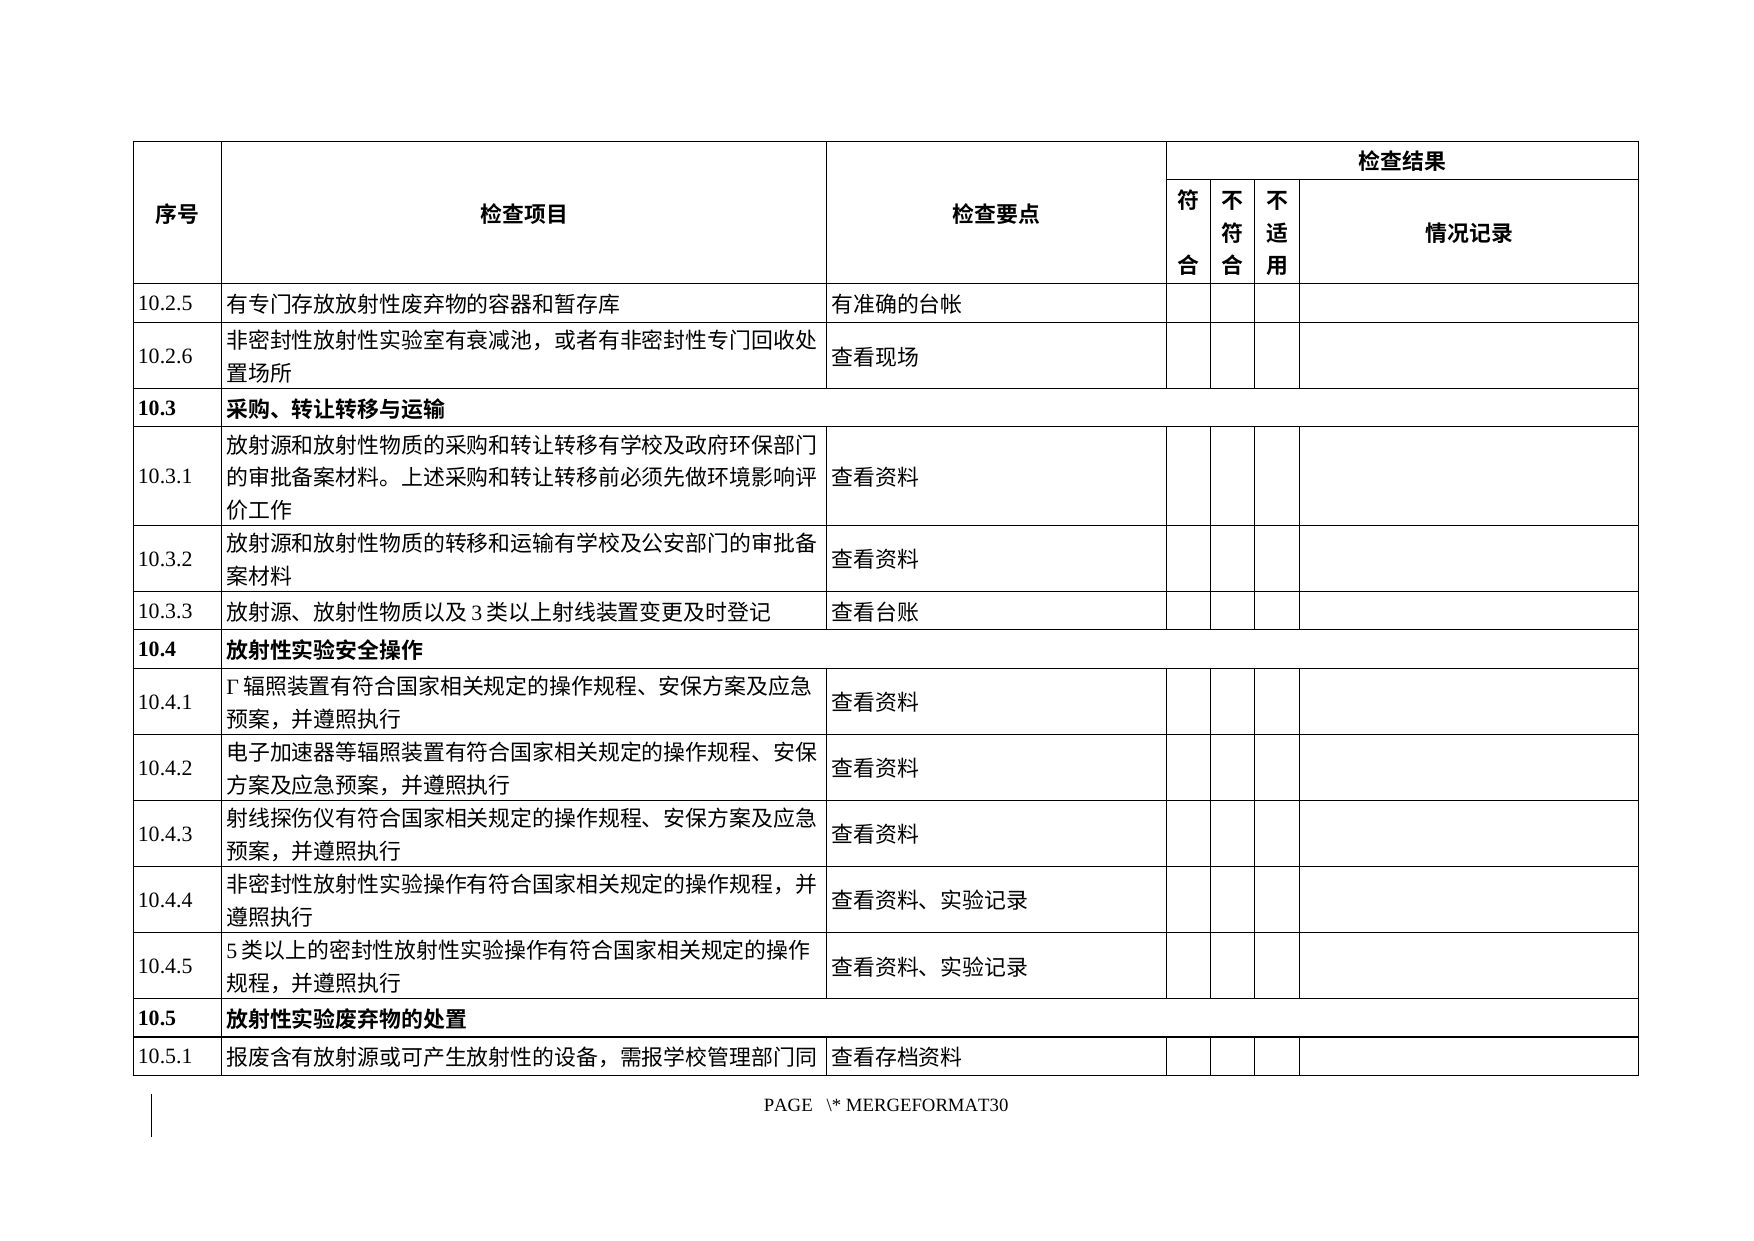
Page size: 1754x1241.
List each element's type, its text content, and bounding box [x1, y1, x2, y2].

table_cell 10.4.5 [134, 933, 221, 998]
table_cell [1300, 427, 1638, 525]
table_cell 非密封性放射性实验操作有符合国家相关规定的操作规程，并遵照执行 [222, 867, 826, 932]
table_cell [1167, 592, 1210, 629]
table_cell 射线探伤仪有符合国家相关规定的操作规程、安保方案及应急预案，并遵照执行 [222, 801, 826, 866]
table_cell [1255, 323, 1299, 388]
table_cell [1255, 735, 1299, 800]
table_cell 查看资料 [827, 801, 1166, 866]
table_header 检查项目 [222, 142, 826, 283]
table_cell [1167, 526, 1210, 591]
table_cell [1211, 735, 1254, 800]
table_cell [1167, 284, 1210, 322]
table_cell [1167, 735, 1210, 800]
table_cell 10.4 [134, 630, 221, 668]
table_cell 10.4.4 [134, 867, 221, 932]
table_cell 10.4.1 [134, 669, 221, 734]
table_cell [1167, 323, 1210, 388]
table_cell 放射源和放射性物质的采购和转让转移有学校及政府环保部门的审批备案材料。上述采购和转让转移前必须先做环境影响评价工作 [222, 427, 826, 525]
table_cell 符 合 [1167, 180, 1210, 283]
table_cell 10.3.2 [134, 526, 221, 591]
table_cell 查看资料、实验记录 [827, 933, 1166, 998]
table_cell 不 适 用 [1255, 180, 1299, 283]
table_cell [1300, 867, 1638, 932]
table_cell [1211, 427, 1254, 525]
table_cell [1300, 1038, 1638, 1075]
table_cell 不 符 合 [1211, 180, 1254, 283]
table_cell [1211, 1038, 1254, 1075]
table_cell [1255, 284, 1299, 322]
table_cell [1300, 323, 1638, 388]
table_cell 放射源和放射性物质的转移和运输有学校及公安部门的审批备案材料 [222, 526, 826, 591]
table_cell [1167, 1038, 1210, 1075]
table_cell [1300, 735, 1638, 800]
table_cell Г辐照装置有符合国家相关规定的操作规程、安保方案及应急预案，并遵照执行 [222, 669, 826, 734]
table_cell [1167, 801, 1210, 866]
table_cell 10.3.1 [134, 427, 221, 525]
table_cell [1255, 592, 1299, 629]
table_cell [1211, 801, 1254, 866]
table_cell [1255, 427, 1299, 525]
table_cell 10.2.6 [134, 323, 221, 388]
table_cell [1255, 933, 1299, 998]
table_cell [1300, 933, 1638, 998]
table_cell 情况记录 [1300, 180, 1638, 283]
table_cell 10.5.1 [134, 1038, 221, 1075]
table_cell [1211, 933, 1254, 998]
table_cell 放射性实验安全操作 [222, 630, 1638, 668]
table_cell [1300, 526, 1638, 591]
table_cell 放射性实验废弃物的处置 [222, 999, 1638, 1036]
table_cell 放射源、放射性物质以及3类以上射线装置变更及时登记 [222, 592, 826, 629]
table_cell 10.3 [134, 389, 221, 426]
table_header 检查结果 [1167, 142, 1638, 179]
table_cell 查看资料、实验记录 [827, 867, 1166, 932]
table_cell [1255, 669, 1299, 734]
table_cell 查看存档资料 [827, 1038, 1166, 1075]
table_cell 电子加速器等辐照装置有符合国家相关规定的操作规程、安保方案及应急预案，并遵照执行 [222, 735, 826, 800]
table_cell [1167, 669, 1210, 734]
table_cell 查看资料 [827, 526, 1166, 591]
table_cell 查看资料 [827, 735, 1166, 800]
table_cell 查看资料 [827, 427, 1166, 525]
table_cell 有准确的台帐 [827, 284, 1166, 322]
table_cell [1300, 801, 1638, 866]
table_header 检查要点 [827, 142, 1166, 283]
table_cell [1211, 592, 1254, 629]
table_cell [1211, 526, 1254, 591]
table_cell 查看资料 [827, 669, 1166, 734]
table_cell [1300, 592, 1638, 629]
table_cell [1167, 933, 1210, 998]
table_cell 10.3.3 [134, 592, 221, 629]
table_header 序号 [134, 142, 221, 283]
table_cell 采购、转让转移与运输 [222, 389, 1638, 426]
table_cell 10.4.3 [134, 801, 221, 866]
table_cell 10.5 [134, 999, 221, 1036]
table_cell [1255, 867, 1299, 932]
table_cell 5类以上的密封性放射性实验操作有符合国家相关规定的操作规程，并遵照执行 [222, 933, 826, 998]
table_cell [1255, 801, 1299, 866]
table_cell 非密封性放射性实验室有衰减池，或者有非密封性专门回收处置场所 [222, 323, 826, 388]
table_cell [1211, 669, 1254, 734]
table_cell [1211, 867, 1254, 932]
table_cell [222, 1038, 826, 1075]
table_cell [1255, 526, 1299, 591]
table_cell 10.2.5 [134, 284, 221, 322]
table_cell [1167, 427, 1210, 525]
table_cell [1300, 669, 1638, 734]
table_cell [1211, 284, 1254, 322]
table_cell 查看现场 [827, 323, 1166, 388]
table_cell [1255, 1038, 1299, 1075]
table_cell 有专门存放放射性废弃物的容器和暂存库 [222, 284, 826, 322]
table_cell [1300, 284, 1638, 322]
table_cell [1211, 323, 1254, 388]
table_cell 查看台账 [827, 592, 1166, 629]
table_cell [1167, 867, 1210, 932]
table_cell 10.4.2 [134, 735, 221, 800]
